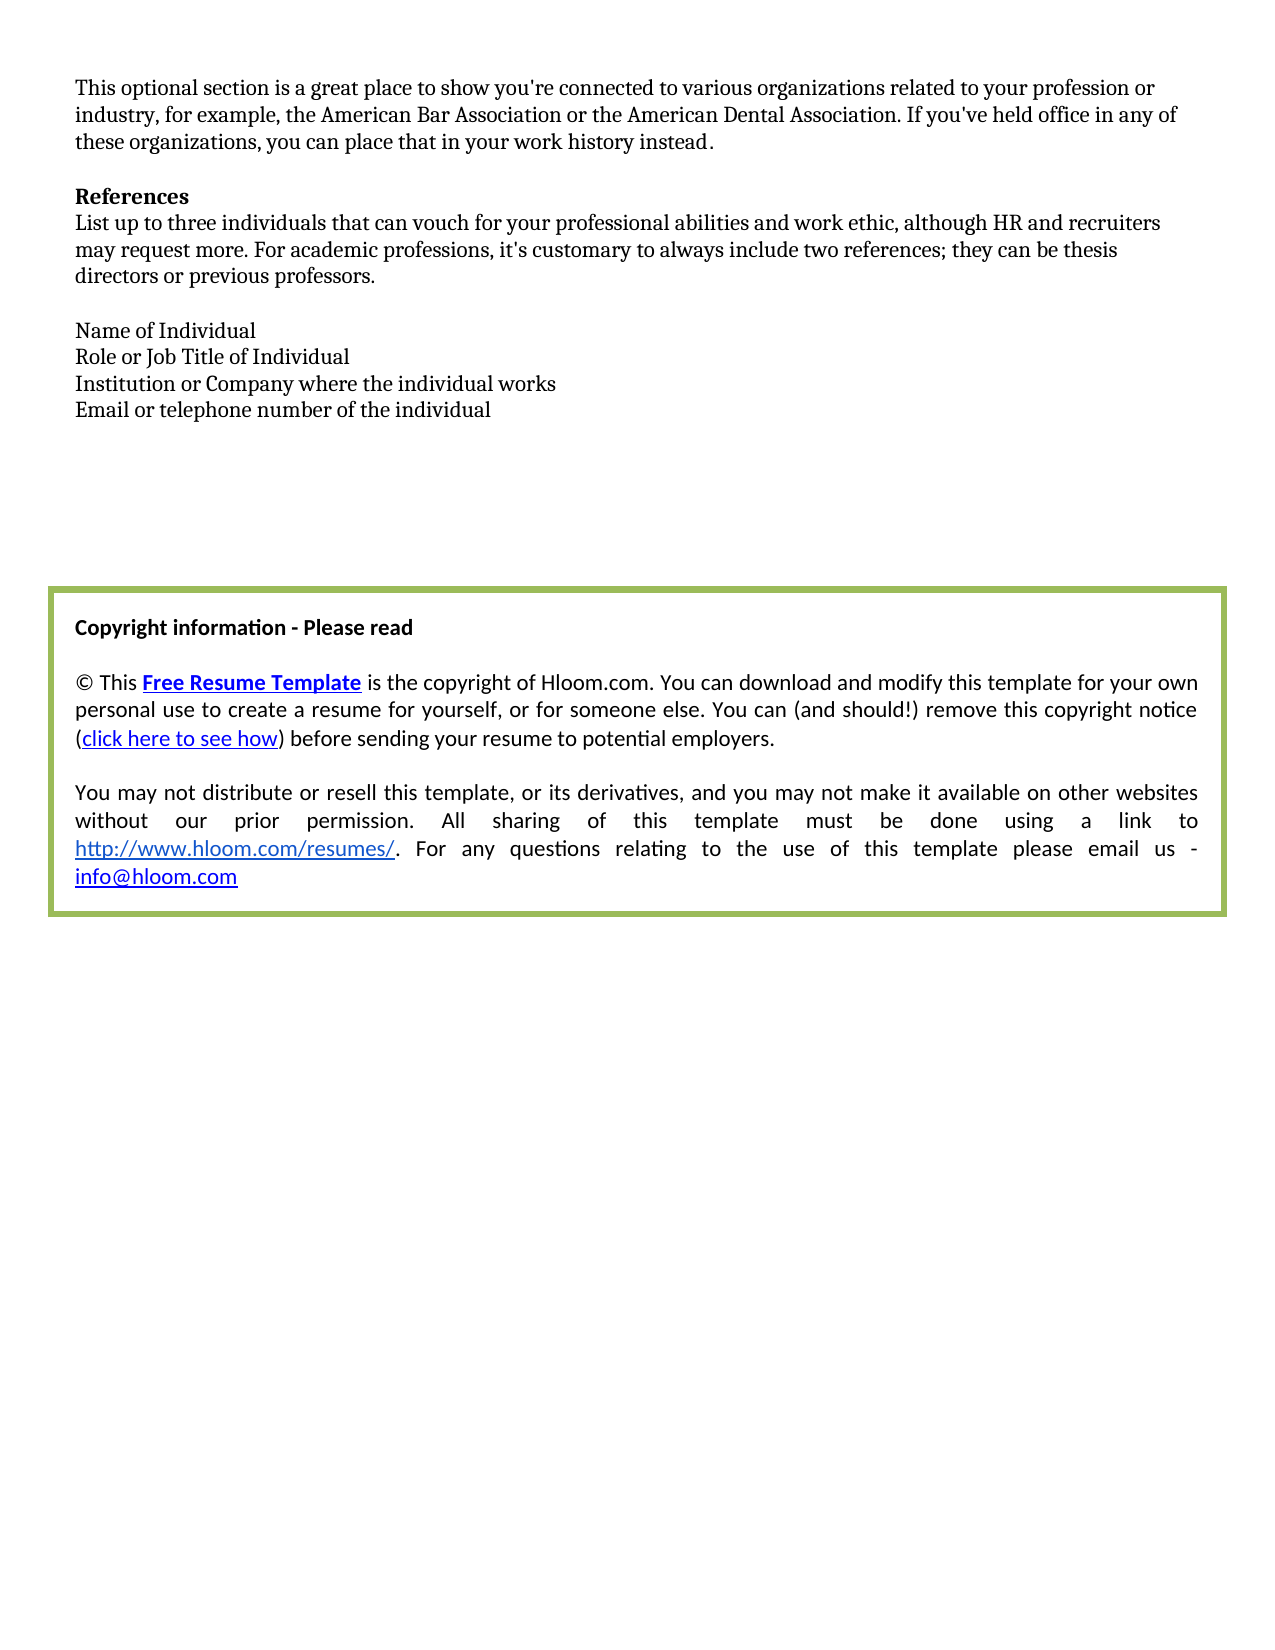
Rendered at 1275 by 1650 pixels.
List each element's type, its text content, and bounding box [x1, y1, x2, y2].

text Copyright information - Please read [54, 593, 1221, 641]
text This optional section is a great place to show you're connected to various organizations related to your profession or industry, for example, the American Bar Association or the American Dental Association. If you've held office in any of these organizations, you can place that in your work history instead. [75, 75, 1200, 155]
text List up to three individuals that can vouch for your professional abilities and work ethic, although HR and recruiters may request more. For academic professions, it's customary to always include two references; they can be thesis directors or previous professors. [75, 210, 1200, 289]
text You may not distribute or resell this template, or its derivatives, and you may not make it available on other websites without our prior permission. All sharing of this template must be done using a link to http://www.hloom.com/resumes/. For any questions relating to the use of this template please email us - info@hloom.com [54, 778, 1221, 911]
text Role or Job Title of Individual [75, 344, 1200, 371]
text © This Free Resume Template is the copyright of Hloom.com. You can download and modify this template for your own personal use to create a resume for yourself, or for someone else. You can (and should!) remove this copyright notice (click here to see how) before sending your resume to potential employers. [75, 668, 1200, 752]
text References [75, 184, 1200, 210]
text Name of Individual [75, 318, 1200, 344]
text Institution or Company where the individual works [75, 371, 1200, 397]
text Email or telephone number of the individual [75, 397, 1200, 423]
